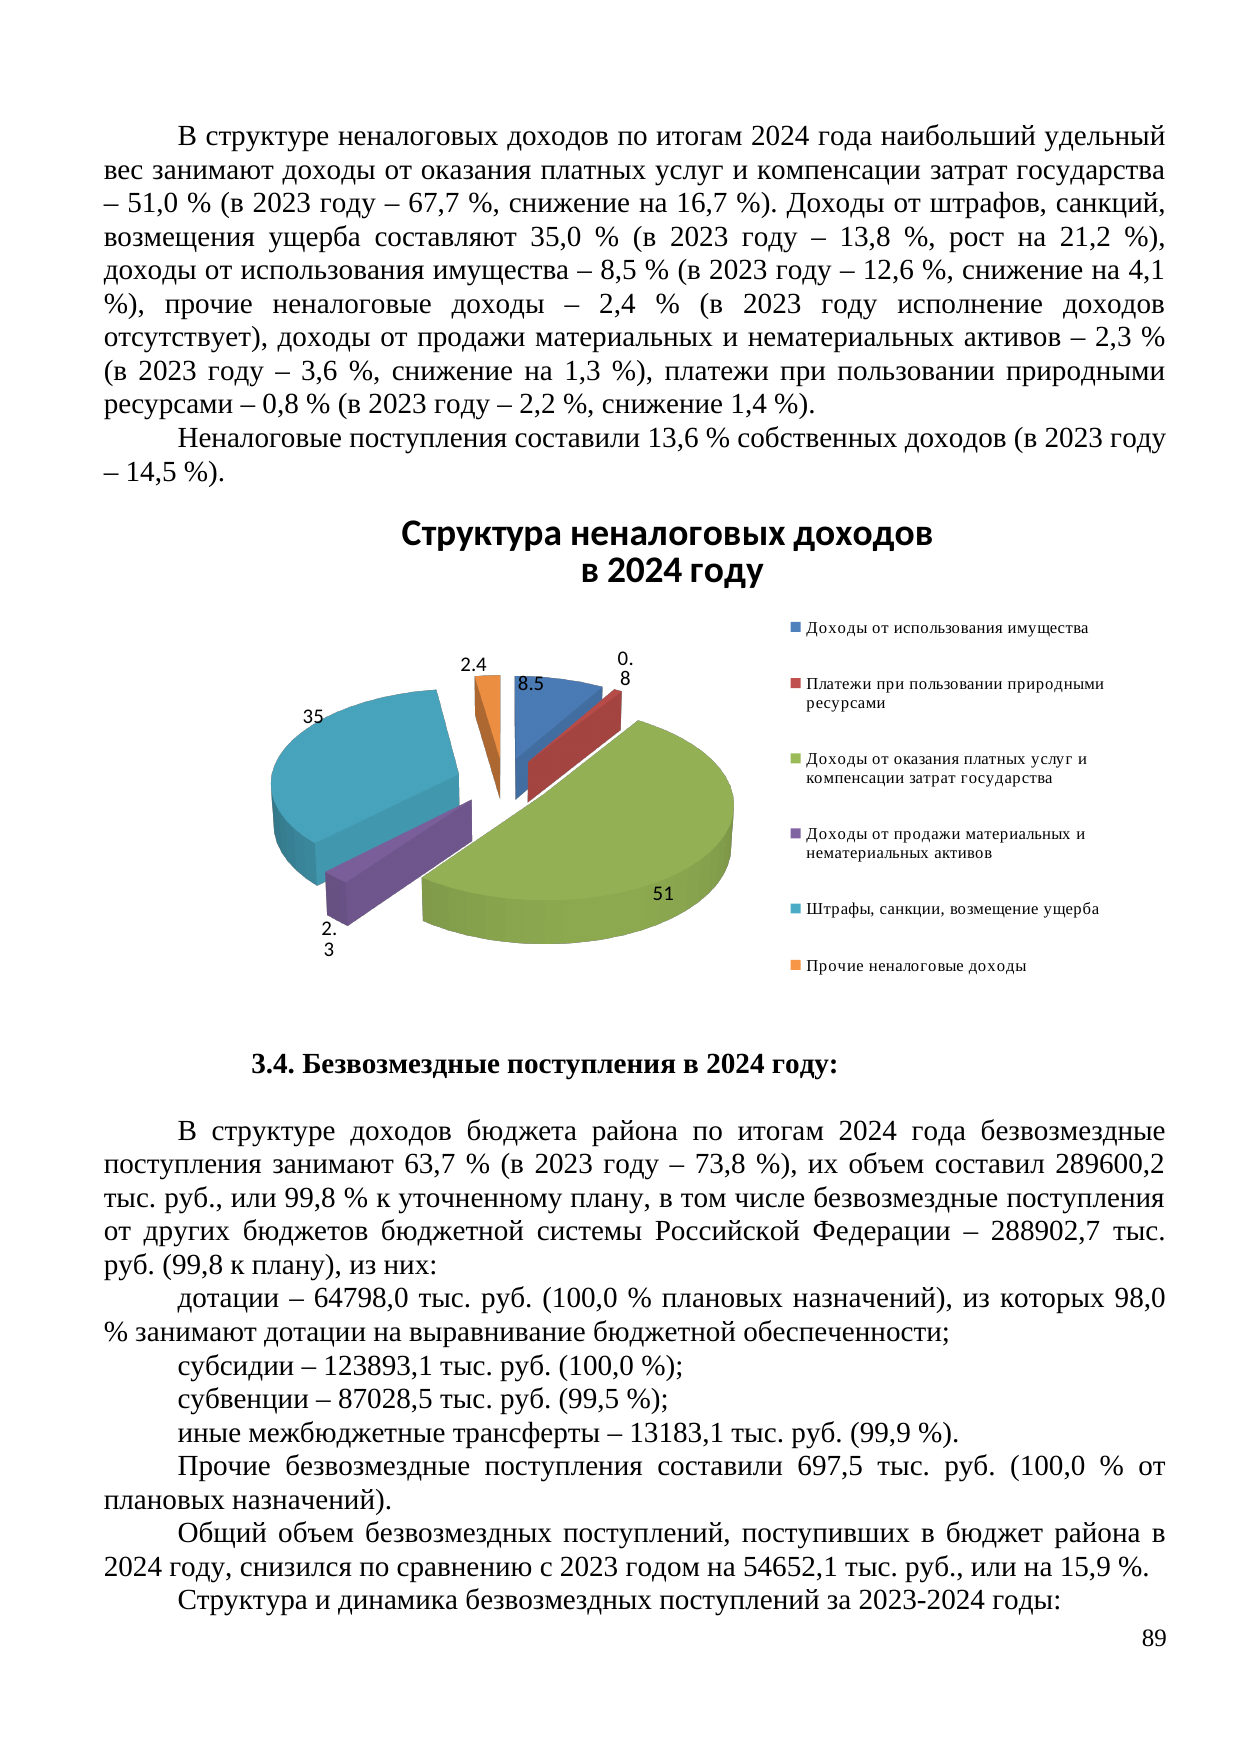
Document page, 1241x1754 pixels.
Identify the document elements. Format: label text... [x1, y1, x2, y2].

text Общий объем безвозмездных поступлений, поступивших в бюджет района в 2024 году, снизился по сравнению с 2023 годом на 54652,1 тыс. руб., или на 15,9 %. [103, 1515, 1167, 1582]
text дотации – 64798,0 тыс. руб. (100,0 % плановых назначений), из которых 98,0 % занимают дотации на выравнивание бюджетной обеспеченности; [103, 1281, 1167, 1348]
text субсидии – 123893,1 тыс. руб. (100,0 %); [103, 1348, 1167, 1381]
text 3.4. Безвозмездные поступления в 2024 году: [103, 1046, 1167, 1079]
text Неналоговые поступления составили 13,6 % собственных доходов (в 2023 году – 14,5 %). [103, 420, 1167, 487]
text В структуре доходов бюджета района по итогам 2024 года безвозмездные поступления занимают 63,7 % (в 2023 году – 73,8 %), их объем составил 289600,2 тыс. руб., или 99,8 % к уточненному плану, в том числе безвозмездные поступления от других бюджетов бюджетной системы Российской Федерации – 288902,7 тыс. руб. (99,8 к плану), из них: [103, 1113, 1167, 1281]
text В структуре неналоговых доходов по итогам 2024 года наибольший удельный вес занимают доходы от оказания платных услуг и компенсации затрат государства – 51,0 % (в 2023 году – 67,7 %, снижение на 16,7 %). Доходы от штрафов, санкций, возмещения ущерба составляют 35,0 % (в 2023 году – 13,8 %, рост на 21,2 %), доходы от использования имущества – 8,5 % (в 2023 году – 12,6 %, снижение на 4,1 %), прочие неналоговые доходы – 2,4 % (в 2023 году исполнение доходов отсутствует), доходы от продажи материальных и нематериальных активов – 2,3 % (в 2023 году – 3,6 %, снижение на 1,3 %), платежи при пользовании природными ресурсами – 0,8 % (в 2023 году – 2,2 %, снижение 1,4 %). [103, 118, 1167, 420]
text Прочие безвозмездные поступления составили 697,5 тыс. руб. (100,0 % от плановых назначений). [103, 1448, 1167, 1515]
text субвенции – 87028,5 тыс. руб. (99,5 %); [103, 1381, 1167, 1415]
text Структура и динамика безвозмездных поступлений за 2023-2024 годы: [103, 1582, 1167, 1616]
text иные межбюджетные трансферты – 13183,1 тыс. руб. (99,9 %). [103, 1415, 1167, 1448]
